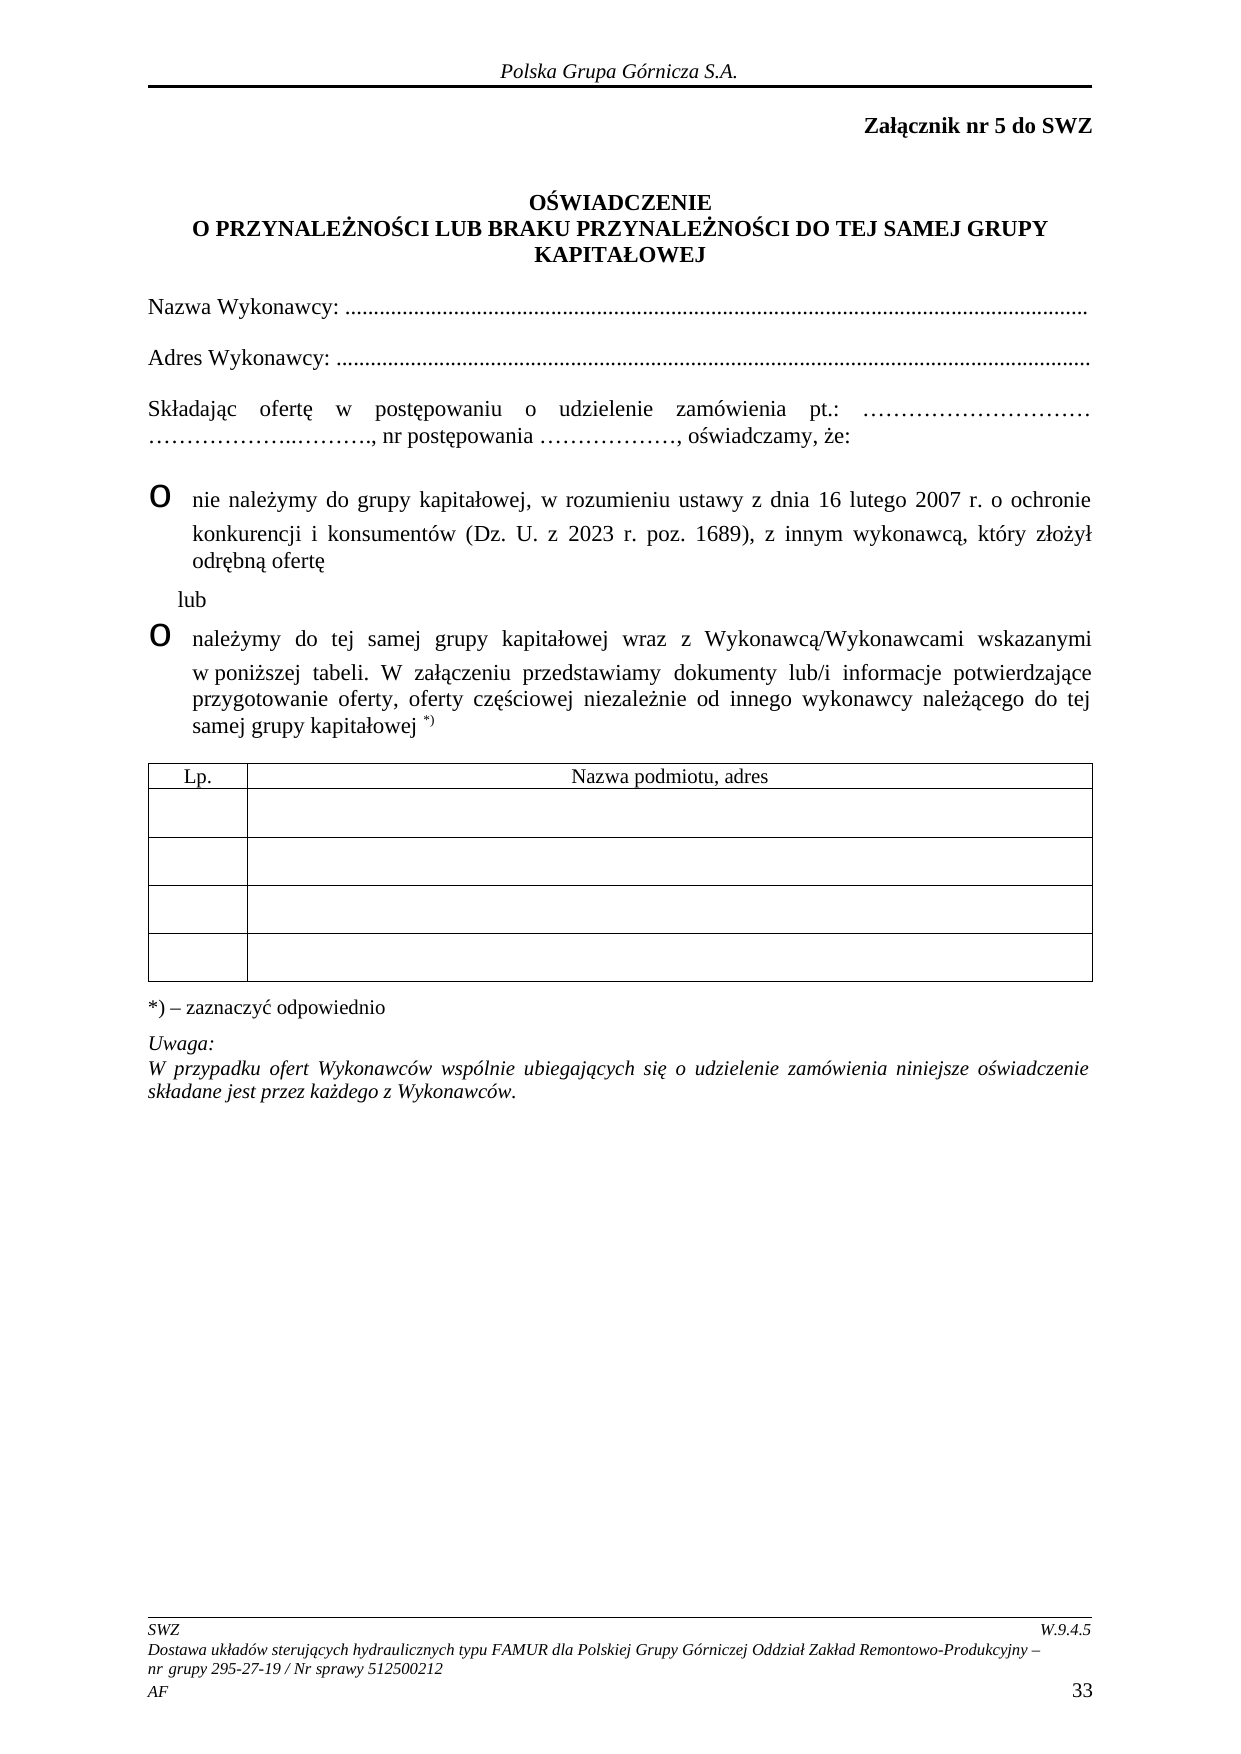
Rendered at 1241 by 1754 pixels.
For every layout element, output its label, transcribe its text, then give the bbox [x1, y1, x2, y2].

text *) – zaznaczyć odpowiednio [148, 995, 1092, 1019]
table_cell [248, 838, 1092, 885]
text Załącznik nr 5 do SWZ [148, 112, 1092, 139]
table_cell [149, 886, 247, 933]
table_cell [248, 789, 1092, 837]
table_cell [248, 934, 1092, 981]
text Nazwa Wykonawcy: .................................................................................................................................. [148, 293, 1092, 319]
text lub [177, 586, 1092, 612]
text OŚWIADCZENIE [148, 189, 1092, 215]
table_cell [149, 838, 247, 885]
list nie należymy do grupy kapitałowej, w rozumieniu ustawy z dnia 16 lutego 2007 r. o ochronie konkurencji i konsumentów (Dz. U. z 2023 r. poz. 1689), z innym wykonawcą, który złożył odrębną ofertę [148, 473, 1092, 573]
text Składając ofertę w postępowaniu o udzielenie zamówienia pt.: ………………………… ………………..………., nr postępowania ………………, oświadczamy, że: [148, 396, 1092, 448]
text Uwaga: [148, 1031, 1092, 1055]
table_cell [149, 789, 247, 837]
table_header Nazwa podmiotu, adres [248, 764, 1092, 788]
list należymy do tej samej grupy kapitałowej wraz z Wykonawcą/Wykonawcami wskazanymi w poniższej tabeli. W załączeniu przedstawiamy dokumenty lub/i informacje potwierdzające przygotowanie oferty, oferty częściowej niezależnie od innego wykonawcy należącego do tej samej grupy kapitałowej *) [148, 612, 1092, 738]
text Adres Wykonawcy: .................................................................................................................................... [148, 344, 1092, 371]
table_header Lp. [149, 764, 247, 788]
text W przypadku ofert Wykonawców wspólnie ubiegających się o udzielenie zamówienia niniejsze oświadczenie składane jest przez każdego z Wykonawców. [148, 1055, 1092, 1103]
table_cell [248, 886, 1092, 933]
table_cell [149, 934, 247, 981]
text O PRZYNALEŻNOŚCI LUB BRAKU PRZYNALEŻNOŚCI DO TEJ SAMEJ GRUPY KAPITAŁOWEJ [148, 215, 1092, 268]
